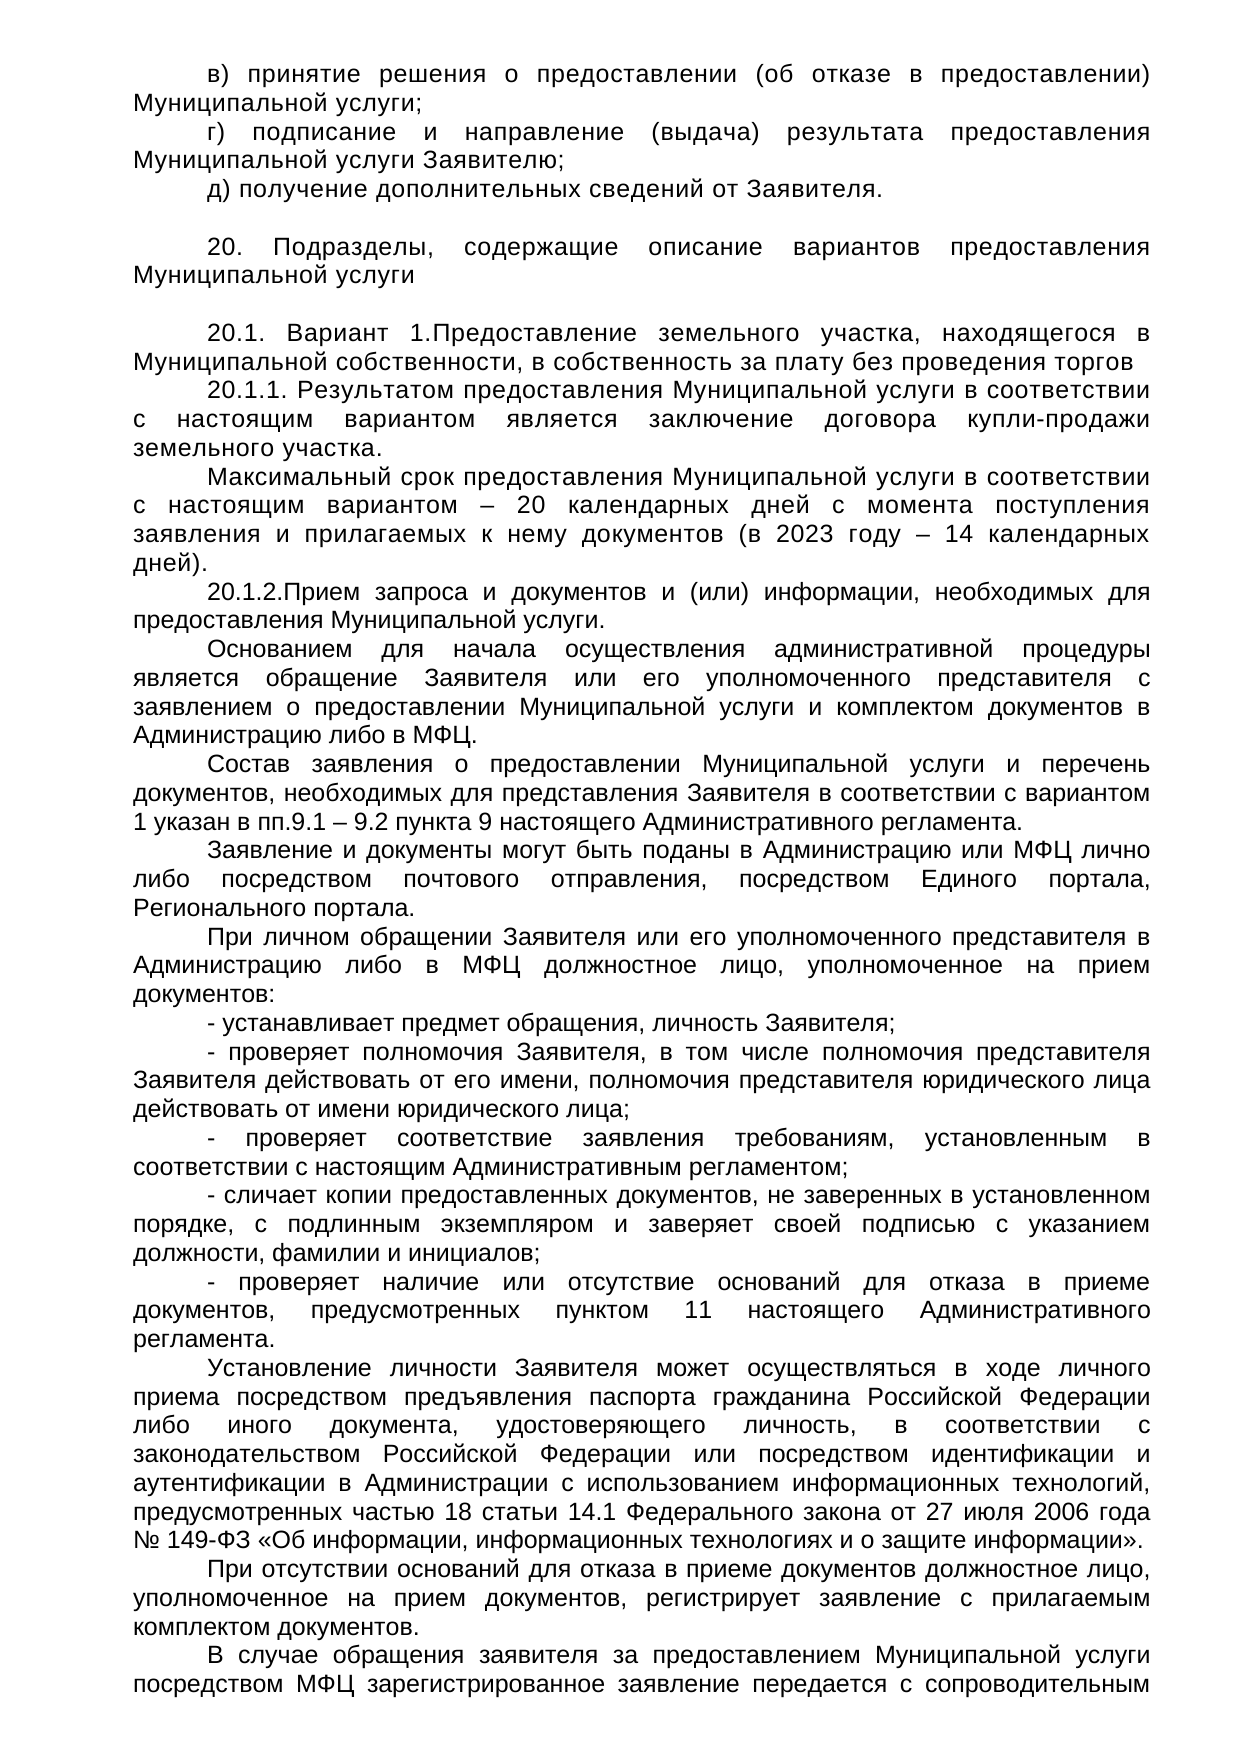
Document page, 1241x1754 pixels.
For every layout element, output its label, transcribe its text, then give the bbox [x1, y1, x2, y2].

text - проверяет соответствие заявления требованиям, установленным в соответствии с настоящим Административным регламентом; [133, 1123, 1152, 1180]
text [133, 1640, 1152, 1698]
text Установление личности Заявителя может осуществляться в ходе личного приема посредством предъявления паспорта гражданина Российской Федерации либо иного документа, удостоверяющего личность, в соответствии с законодательством Российской Федерации или посредством идентификации и аутентификации в Администрации с использованием информационных технологий, предусмотренных частью 18 статьи 14.1 Федерального закона от 27 июля 2006 года № 149-ФЗ «Об информации, информационных технологиях и о защите информации». [133, 1353, 1152, 1554]
text д) получение дополнительных сведений от Заявителя. [133, 174, 1152, 203]
text - проверяет полномочия Заявителя, в том числе полномочия представителя Заявителя действовать от его имени, полномочия представителя юридического лица действовать от имени юридического лица; [133, 1037, 1152, 1123]
text - устанавливает предмет обращения, личность Заявителя; [133, 1008, 1152, 1037]
text 20.1.1. Результатом предоставления Муниципальной услуги в соответствии с настоящим вариантом является заключение договора купли-продажи земельного участка. [133, 375, 1152, 462]
text 20.1. Вариант 1.Предоставление земельного участка, находящегося в Муниципальной собственности, в собственность за плату без проведения торгов [133, 318, 1152, 375]
text Заявление и документы могут быть поданы в Администрацию или МФЦ лично либо посредством почтового отправления, посредством Единого портала, Регионального портала. [133, 835, 1152, 922]
text - проверяет наличие или отсутствие оснований для отказа в приеме документов, предусмотренных пунктом 11 настоящего Административного регламента. [133, 1267, 1152, 1353]
text При личном обращении Заявителя или его уполномоченного представителя в Администрацию либо в МФЦ должностное лицо, уполномоченное на прием документов: [133, 922, 1152, 1008]
text 20.1.2.Прием запроса и документов и (или) информации, необходимых для предоставления Муниципальной услуги. [133, 577, 1152, 634]
text в) принятие решения о предоставлении (об отказе в предоставлении) Муниципальной услуги; [133, 59, 1152, 117]
text г) подписание и направление (выдача) результата предоставления Муниципальной услуги Заявителю; [133, 117, 1152, 174]
text При отсутствии оснований для отказа в приеме документов должностное лицо, уполномоченное на прием документов, регистрирует заявление с прилагаемым комплектом документов. [133, 1554, 1152, 1640]
text Максимальный срок предоставления Муниципальной услуги в соответствии с настоящим вариантом – 20 календарных дней с момента поступления заявления и прилагаемых к нему документов (в 2023 году – 14 календарных дней). [133, 462, 1152, 577]
text - сличает копии предоставленных документов, не заверенных в установленном порядке, с подлинным экземпляром и заверяет своей подписью с указанием должности, фамилии и инициалов; [133, 1180, 1152, 1267]
text 20. Подразделы, содержащие описание вариантов предоставления Муниципальной услуги [133, 232, 1152, 289]
text Состав заявления о предоставлении Муниципальной услуги и перечень документов, необходимых для представления Заявителя в соответствии с вариантом 1 указан в пп.9.1 – 9.2 пункта 9 настоящего Административного регламента. [133, 749, 1152, 835]
text Основанием для начала осуществления административной процедуры является обращение Заявителя или его уполномоченного представителя с заявлением о предоставлении Муниципальной услуги и комплектом документов в Администрацию либо в МФЦ. [133, 634, 1152, 749]
